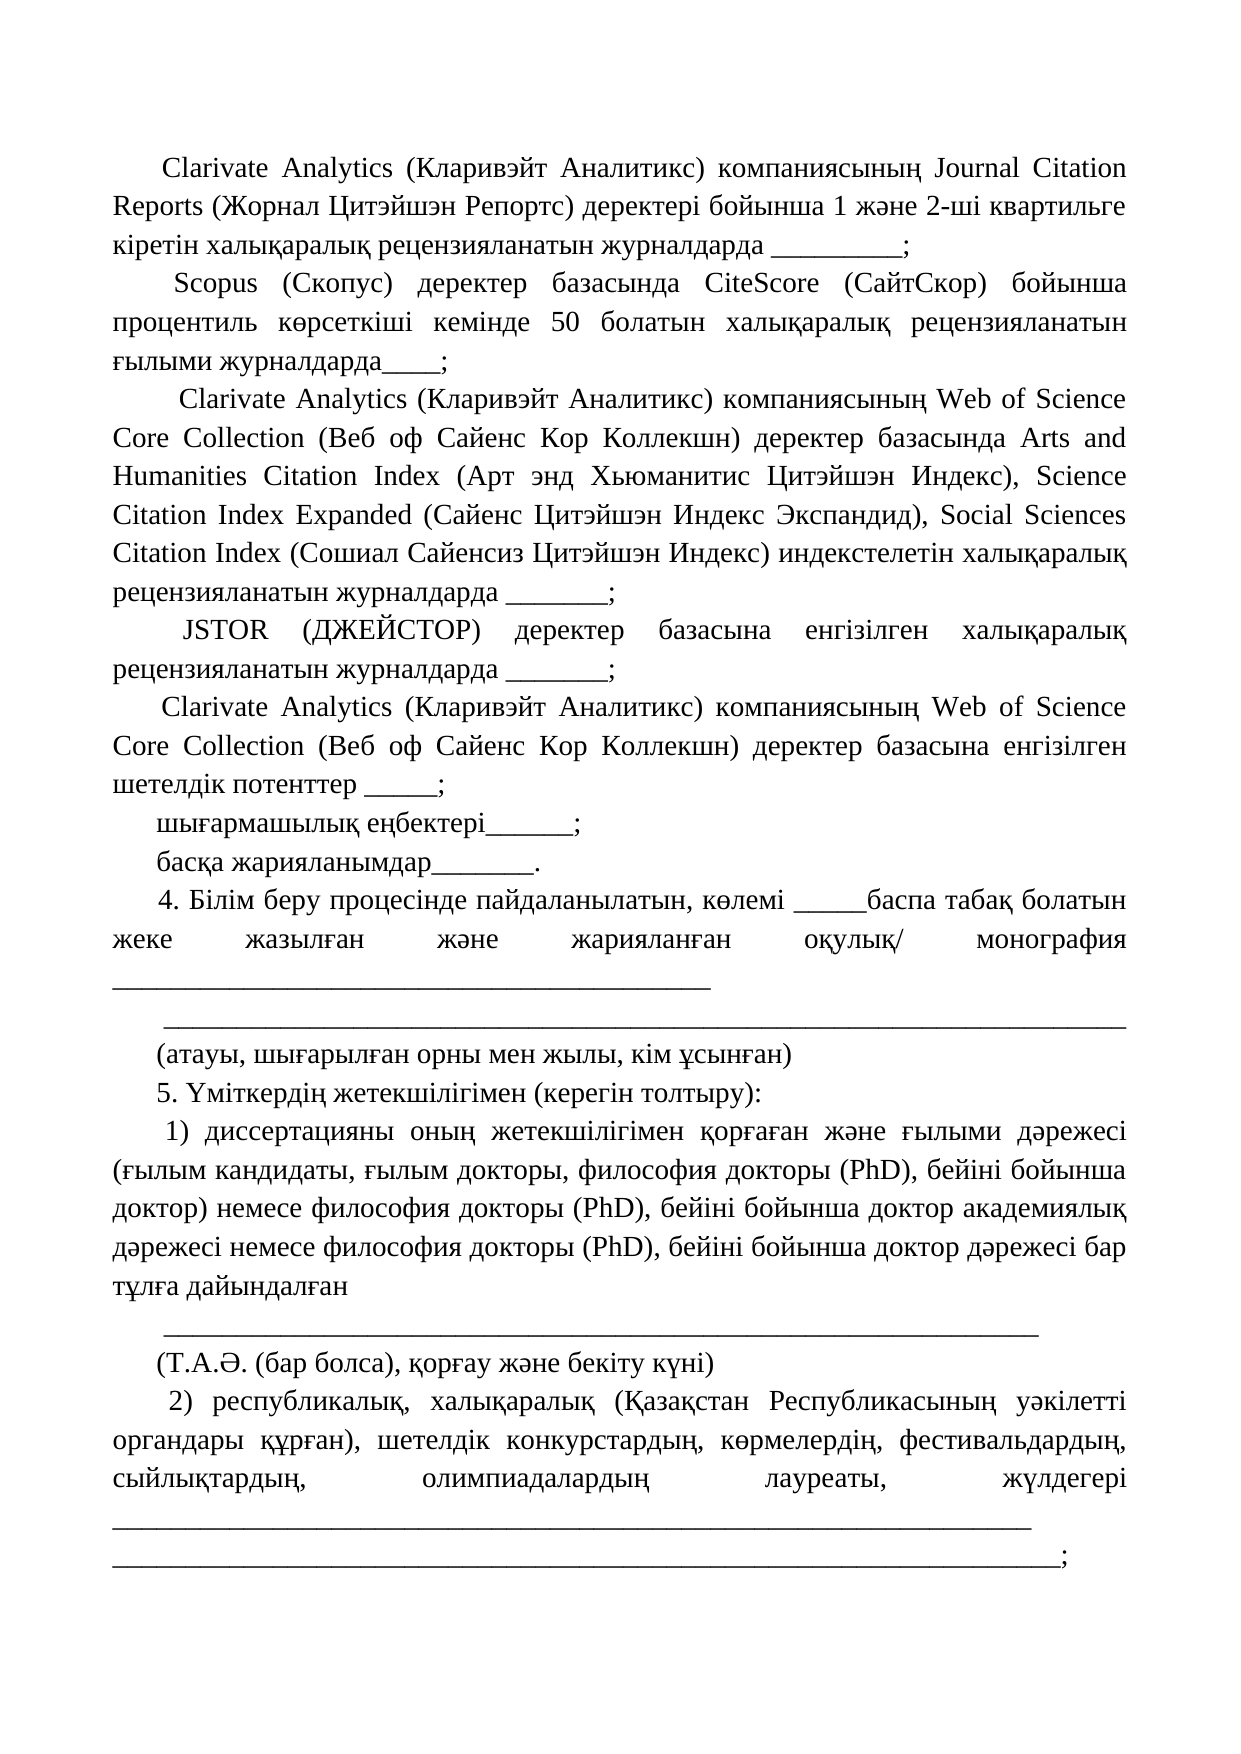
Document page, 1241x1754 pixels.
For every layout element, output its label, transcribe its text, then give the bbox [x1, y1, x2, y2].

text 2) республикалық, халықаралық (Қазақстан Республикасының уәкілетті органдары құрған), шетелдік конкурстардың, көрмелердің, фестивальдардың, сыйлықтардың, олимпиадалардың лауреаты, жүлдегері _______________________________________________________________ _________________________________________________________________; [112, 1383, 1128, 1571]
text басқа жарияланымдар_______. [112, 844, 1128, 877]
text Scopus (Скопус) деректер базасында CiteScore (СайтСкор) бойынша процентиль көрсеткіші кемінде 50 болатын халықаралық рецензияланатын ғылыми журналдарда____; [112, 266, 1128, 376]
text Clarivate Analytics (Кларивэйт Аналитикс) компаниясының Web of Science Core Collection (Веб оф Сайенс Кор Коллекшн) деректер базасына енгізілген шетелдік потенттер _____; [112, 689, 1128, 800]
text __________________________________________________________________ [112, 998, 1128, 1031]
text Clarivate Analytics (Кларивэйт Аналитикс) компаниясының Journal Citation Reports (Жорнал Цитэйшэн Репортс) деректері бойынша 1 және 2-ші квартильге кіретін халықаралық рецензияланатын журналдарда _________; [112, 150, 1128, 261]
text 1) диссертацияны оның жетекшілігімен қорғаған және ғылыми дәрежесі (ғылым кандидаты, ғылым докторы, философия докторы (PhD), бейіні бойынша доктор) немесе философия докторы (PhD), бейіні бойынша доктор академиялық дәрежесі немесе философия докторы (PhD), бейіні бойынша доктор дәрежесі бар тұлға дайындалған [112, 1113, 1128, 1301]
text ____________________________________________________________ [112, 1306, 1128, 1340]
text шығармашылық еңбектері______; [112, 805, 1128, 839]
text (Т.А.Ә. (бар болса), қорғау және бекіту күні) [112, 1345, 1128, 1378]
text 4. Білім беру процесінде пайдаланылатын, көлемі _____баспа табақ болатын жеке жазылған және жарияланған оқулық/ монография _________________________________________ [112, 882, 1128, 993]
text 5. Үміткердің жетекшілігімен (керегін толтыру): [112, 1075, 1128, 1108]
text (атауы, шығарылған орны мен жылы, кім ұсынған) [112, 1036, 1128, 1070]
text JSTOR (ДЖЕЙСТОР) деректер базасына енгізілген халықаралық рецензияланатын журналдарда _______; [112, 612, 1128, 684]
text Clarivate Analytics (Кларивэйт Аналитикс) компаниясының Web of Science Core Collection (Веб оф Сайенс Кор Коллекшн) деректер базасында Arts and Humanities Citation Index (Арт энд Хьюманитис Цитэйшэн Индекс), Science Citation Index Expanded (Сайенс Цитэйшэн Индекс Экспандид), Social Sciences Citation Index (Сошиал Сайенсиз Цитэйшэн Индекс) индекстелетін халықаралық рецензияланатын журналдарда _______; [112, 381, 1128, 607]
